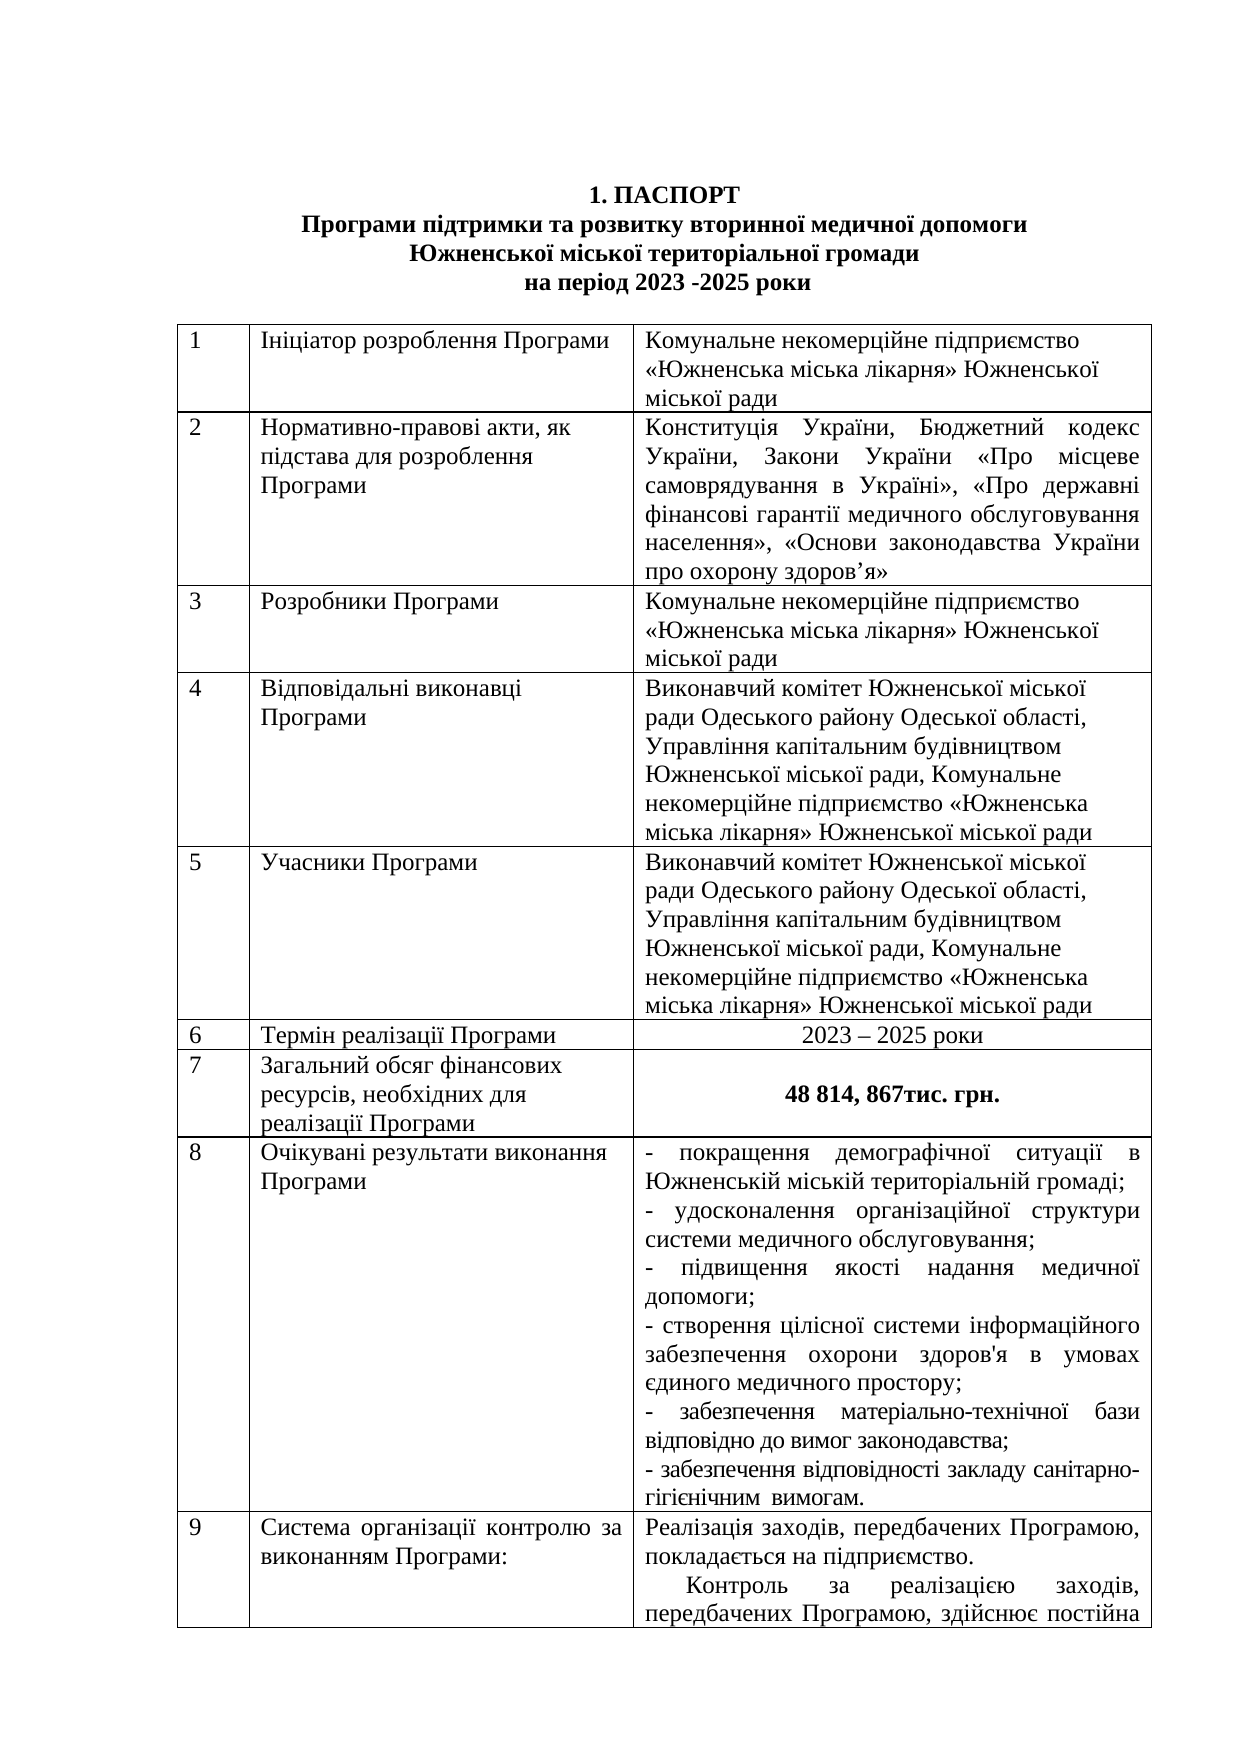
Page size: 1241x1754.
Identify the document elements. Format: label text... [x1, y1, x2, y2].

table_cell 4 [178, 673, 249, 846]
table_cell 48 814, 867тис. грн. [634, 1050, 1151, 1136]
table_cell Виконавчий комітет Южненської міської ради Одеського району Одеської області, Управління капітальним будівництвом Южненської міської ради, Комунальне некомерційне підприємство «Южненська міська лікарня» Южненської міської ради [634, 847, 1151, 1019]
table_cell Загальний обсяг фінансових ресурсів, необхідних для реалізації Програми [250, 1050, 633, 1136]
text Южненської міської територіальної громади [177, 238, 1152, 267]
table_cell Розробники Програми [250, 586, 633, 672]
table_cell 2 [178, 413, 249, 585]
table_cell Очікувані результати виконання Програми [250, 1138, 633, 1511]
table_cell Нормативно-правові акти, як підстава для розроблення Програми [250, 413, 633, 585]
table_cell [250, 1512, 633, 1627]
table_cell 2023 – 2025 роки [634, 1020, 1151, 1049]
table_header Комунальне некомерційне підприємство «Южненська міська лікарня» Южненської міської ради [634, 325, 1151, 411]
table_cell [634, 1512, 1151, 1627]
table_cell 3 [178, 586, 249, 672]
table_cell 8 [178, 1138, 249, 1511]
text на період 2023 -2025 роки [177, 267, 1152, 295]
table_header Ініціатор розроблення Програми [250, 325, 633, 411]
table_cell 6 [178, 1020, 249, 1049]
table_cell Комунальне некомерційне підприємство «Южненська міська лікарня» Южненської міської ради [634, 586, 1151, 672]
table_cell Термін реалізації Програми [250, 1020, 633, 1049]
table_cell Учасники Програми [250, 847, 633, 1019]
text Програми підтримки та розвитку вторинної медичної допомоги [177, 209, 1152, 238]
table_cell Виконавчий комітет Южненської міської ради Одеського району Одеської області, Управління капітальним будівництвом Южненської міської ради, Комунальне некомерційне підприємство «Южненська міська лікарня» Южненської міської ради [634, 673, 1151, 846]
table_cell 5 [178, 847, 249, 1019]
table_header 1 [178, 325, 249, 411]
table_cell 7 [178, 1050, 249, 1136]
text 1. ПАСПОРТ [177, 180, 1152, 209]
table_cell Конституція України, Бюджетний кодекс України, Закони України «Про місцеве самоврядування в Україні», «Про державні фінансові гарантії медичного обслуговування населення», «Основи законодавства України про охорону здоров’я» [634, 413, 1151, 585]
table_cell 9 [178, 1512, 249, 1627]
table_cell - покращення демографічної ситуації в Южненській міській територіальній громаді; - удосконалення організаційної структури системи медичного обслуговування; - підвищення якості надання медичної допомоги; - створення цілісної системи інформаційного забезпечення охорони здоров'я в умовах єдиного медичного простору; - забезпечення матеріально-технічної бази відповідно до вимог законодавства; - забезпечення відповідності закладу санітарно-гігієнічним вимогам. [634, 1138, 1151, 1511]
table_cell Відповідальні виконавці Програми [250, 673, 633, 846]
